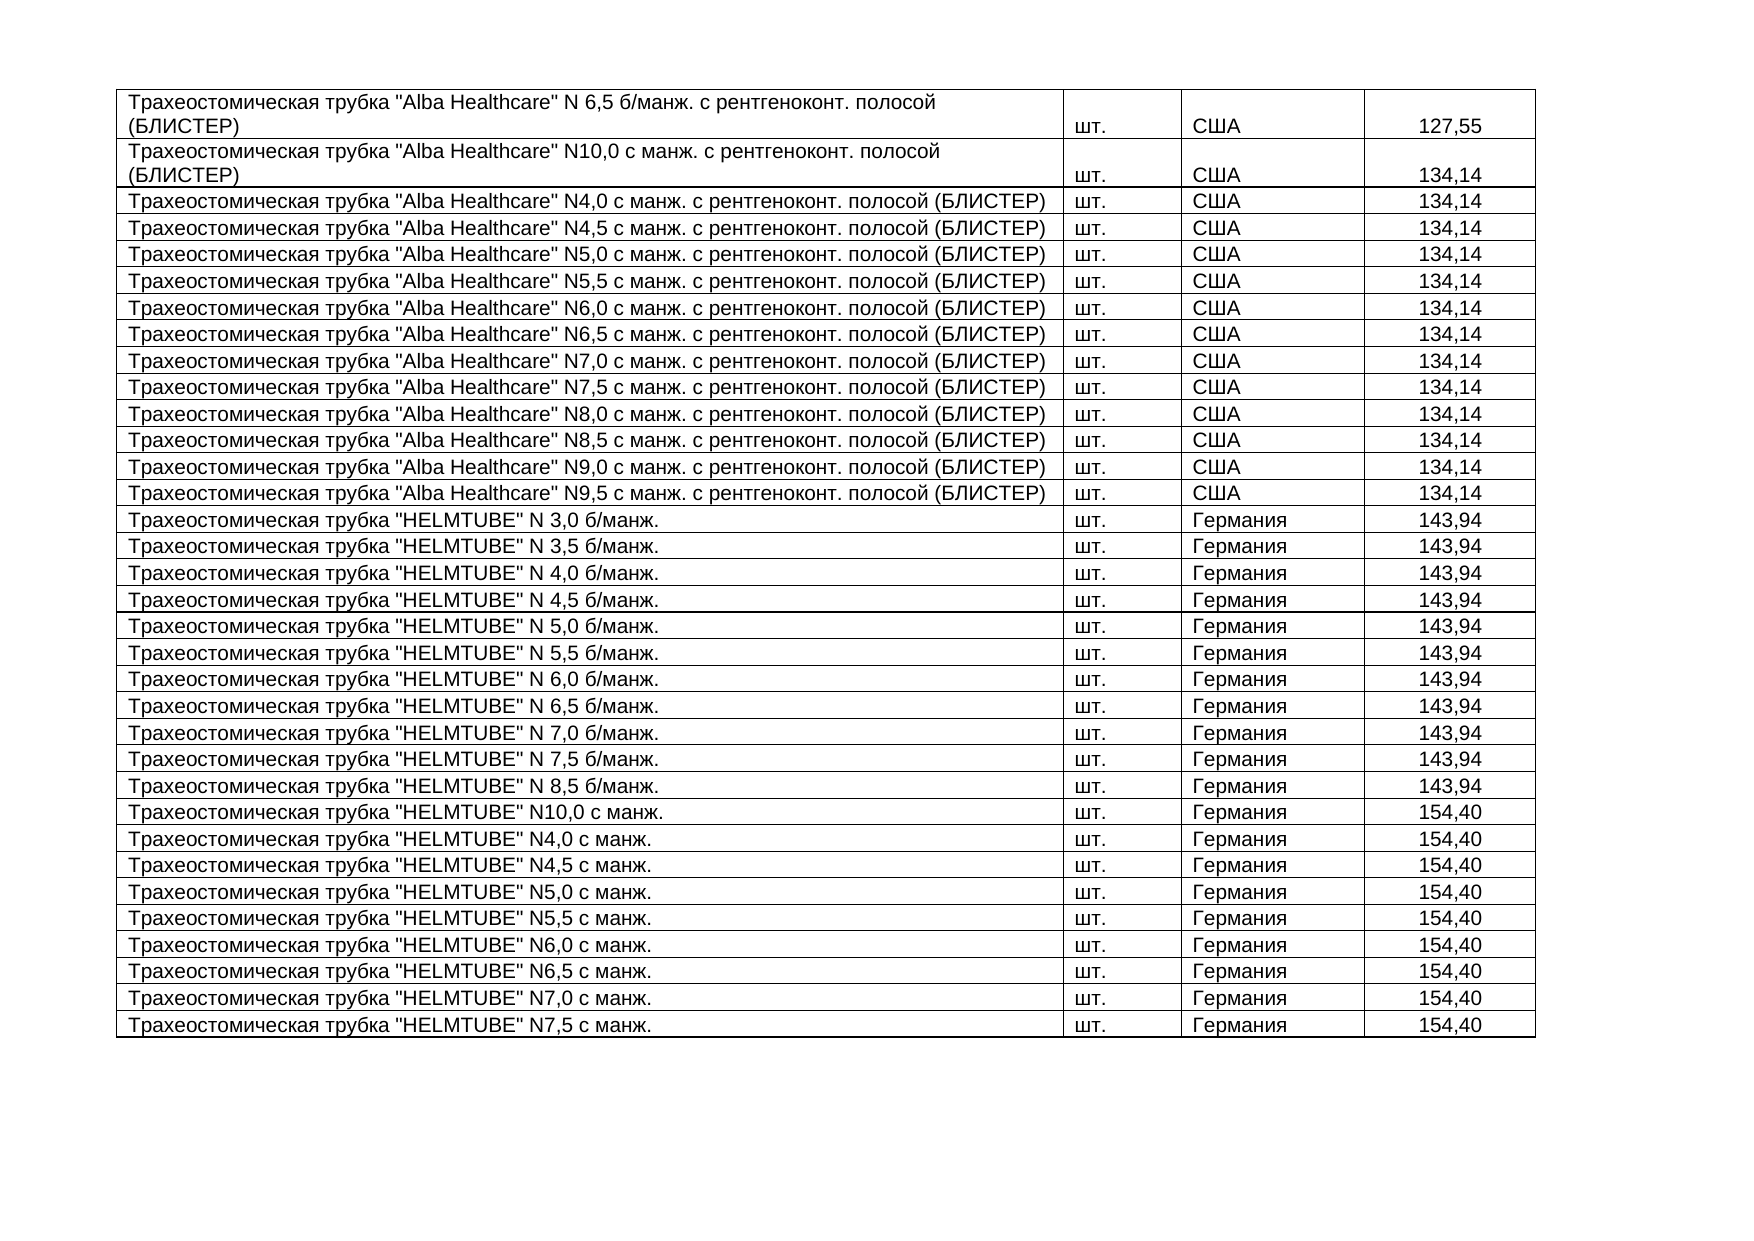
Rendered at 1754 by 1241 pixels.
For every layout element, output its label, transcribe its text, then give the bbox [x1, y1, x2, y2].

table_cell США [1182, 294, 1364, 319]
table_cell шт. [1064, 931, 1181, 957]
table_cell 134,14 [1365, 188, 1535, 213]
table_cell 143,94 [1365, 533, 1535, 558]
table_cell Трахеостомическая трубка "HELMTUBE" N 6,5 б/манж. [117, 692, 1063, 718]
table_cell США [1182, 427, 1364, 452]
table_cell Трахеостомическая трубка "HELMTUBE" N 4,0 б/манж. [117, 559, 1063, 585]
table_cell Трахеостомическая трубка "HELMTUBE" N 3,0 б/манж. [117, 506, 1063, 532]
table_cell 143,94 [1365, 772, 1535, 797]
table_cell 134,14 [1365, 400, 1535, 426]
table_cell Трахеостомическая трубка "HELMTUBE" N 7,0 б/манж. [117, 719, 1063, 744]
table_cell шт. [1064, 320, 1181, 346]
table_cell Трахеостомическая трубка "HELMTUBE" N 6,0 б/манж. [117, 666, 1063, 691]
table_cell 154,40 [1365, 799, 1535, 824]
table_cell Трахеостомическая трубка "Alba Healthcare" N9,0 с манж. с рентгеноконт. полосой (БЛИСТЕР) [117, 453, 1063, 479]
table_cell шт. [1064, 613, 1181, 638]
table_cell 134,14 [1365, 241, 1535, 266]
table_cell шт. [1064, 453, 1181, 479]
table_cell шт. [1064, 533, 1181, 558]
table_cell Трахеостомическая трубка "HELMTUBE" N4,5 с манж. [117, 852, 1063, 877]
table_cell шт. [1064, 506, 1181, 532]
table_cell шт. [1064, 90, 1181, 137]
table_cell 143,94 [1365, 719, 1535, 744]
table_cell Трахеостомическая трубка "Alba Healthcare" N8,0 с манж. с рентгеноконт. полосой (БЛИСТЕР) [117, 400, 1063, 426]
table_cell 143,94 [1365, 559, 1535, 585]
table_cell Трахеостомическая трубка "Alba Healthcare" N10,0 с манж. с рентгеноконт. полосой (БЛИСТЕР) [117, 139, 1063, 186]
table_cell шт. [1064, 559, 1181, 585]
table_cell США [1182, 374, 1364, 399]
table_cell Трахеостомическая трубка "HELMTUBE" N4,0 с манж. [117, 825, 1063, 851]
table_cell шт. [1064, 852, 1181, 877]
table_cell 134,14 [1365, 347, 1535, 372]
table_cell Германия [1182, 586, 1364, 611]
table_cell Трахеостомическая трубка "Alba Healthcare" N 6,5 б/манж. с рентгеноконт. полосой (БЛИСТЕР) [117, 90, 1063, 137]
table_cell 134,14 [1365, 320, 1535, 346]
table_cell шт. [1064, 1011, 1181, 1036]
table_cell шт. [1064, 374, 1181, 399]
table_cell Германия [1182, 772, 1364, 797]
table_cell Германия [1182, 533, 1364, 558]
table_cell США [1182, 241, 1364, 266]
table_cell Германия [1182, 1011, 1364, 1036]
table_cell Германия [1182, 639, 1364, 664]
table_cell Германия [1182, 799, 1364, 824]
table_cell шт. [1064, 480, 1181, 505]
table_cell 154,40 [1365, 825, 1535, 851]
table_cell Трахеостомическая трубка "Alba Healthcare" N4,0 с манж. с рентгеноконт. полосой (БЛИСТЕР) [117, 188, 1063, 213]
table_cell Германия [1182, 878, 1364, 904]
table_cell шт. [1064, 772, 1181, 797]
table_cell шт. [1064, 427, 1181, 452]
table_cell США [1182, 214, 1364, 239]
table_cell шт. [1064, 905, 1181, 930]
table_cell США [1182, 139, 1364, 186]
table_cell Германия [1182, 506, 1364, 532]
table_cell Трахеостомическая трубка "Alba Healthcare" N6,0 с манж. с рентгеноконт. полосой (БЛИСТЕР) [117, 294, 1063, 319]
table_cell США [1182, 90, 1364, 137]
table_cell 143,94 [1365, 666, 1535, 691]
table_cell 154,40 [1365, 905, 1535, 930]
table_cell Германия [1182, 958, 1364, 983]
table_cell Трахеостомическая трубка "Alba Healthcare" N9,5 с манж. с рентгеноконт. полосой (БЛИСТЕР) [117, 480, 1063, 505]
table_cell Германия [1182, 666, 1364, 691]
table_cell 154,40 [1365, 852, 1535, 877]
table_cell Трахеостомическая трубка "HELMTUBE" N 3,5 б/манж. [117, 533, 1063, 558]
table_cell шт. [1064, 799, 1181, 824]
table_cell Трахеостомическая трубка "HELMTUBE" N10,0 с манж. [117, 799, 1063, 824]
table_cell шт. [1064, 586, 1181, 611]
table_cell Германия [1182, 825, 1364, 851]
table_cell шт. [1064, 267, 1181, 293]
table_cell 134,14 [1365, 294, 1535, 319]
table_cell Трахеостомическая трубка "HELMTUBE" N5,5 с манж. [117, 905, 1063, 930]
table_cell 134,14 [1365, 267, 1535, 293]
table_cell шт. [1064, 139, 1181, 186]
table_cell Трахеостомическая трубка "HELMTUBE" N6,5 с манж. [117, 958, 1063, 983]
table_cell шт. [1064, 639, 1181, 664]
table_cell 134,14 [1365, 374, 1535, 399]
table_cell США [1182, 347, 1364, 372]
table_cell 154,40 [1365, 878, 1535, 904]
table_cell 134,14 [1365, 453, 1535, 479]
table_cell шт. [1064, 666, 1181, 691]
table_cell шт. [1064, 878, 1181, 904]
table_cell Германия [1182, 931, 1364, 957]
table_cell Трахеостомическая трубка "HELMTUBE" N 8,5 б/манж. [117, 772, 1063, 797]
table_cell Трахеостомическая трубка "Alba Healthcare" N5,5 с манж. с рентгеноконт. полосой (БЛИСТЕР) [117, 267, 1063, 293]
table_cell Германия [1182, 905, 1364, 930]
table_cell Трахеостомическая трубка "HELMTUBE" N 5,0 б/манж. [117, 613, 1063, 638]
table_cell США [1182, 188, 1364, 213]
table_cell шт. [1064, 347, 1181, 372]
table_cell 127,55 [1365, 90, 1535, 137]
table_cell 143,94 [1365, 506, 1535, 532]
table_cell Трахеостомическая трубка "Alba Healthcare" N6,5 с манж. с рентгеноконт. полосой (БЛИСТЕР) [117, 320, 1063, 346]
table_cell Трахеостомическая трубка "HELMTUBE" N7,5 с манж. [117, 1011, 1063, 1036]
table_cell Германия [1182, 692, 1364, 718]
table_cell 143,94 [1365, 692, 1535, 718]
table_cell шт. [1064, 719, 1181, 744]
table_cell 143,94 [1365, 613, 1535, 638]
table_cell шт. [1064, 294, 1181, 319]
table_cell 154,40 [1365, 1011, 1535, 1036]
table_cell Германия [1182, 613, 1364, 638]
table_cell шт. [1064, 188, 1181, 213]
table_cell 154,40 [1365, 958, 1535, 983]
table_cell Трахеостомическая трубка "HELMTUBE" N 5,5 б/манж. [117, 639, 1063, 664]
table_cell США [1182, 267, 1364, 293]
table_cell Трахеостомическая трубка "Alba Healthcare" N7,5 с манж. с рентгеноконт. полосой (БЛИСТЕР) [117, 374, 1063, 399]
table_cell шт. [1064, 958, 1181, 983]
table_cell 134,14 [1365, 139, 1535, 186]
table_cell Германия [1182, 745, 1364, 771]
table_cell шт. [1064, 984, 1181, 1010]
table_cell 134,14 [1365, 427, 1535, 452]
table_cell 134,14 [1365, 214, 1535, 239]
table_cell Трахеостомическая трубка "HELMTUBE" N6,0 с манж. [117, 931, 1063, 957]
table_cell шт. [1064, 241, 1181, 266]
table_cell 134,14 [1365, 480, 1535, 505]
table_cell Трахеостомическая трубка "HELMTUBE" N 7,5 б/манж. [117, 745, 1063, 771]
table_cell Германия [1182, 719, 1364, 744]
table_cell Трахеостомическая трубка "HELMTUBE" N 4,5 б/манж. [117, 586, 1063, 611]
table_cell шт. [1064, 692, 1181, 718]
table_cell Германия [1182, 852, 1364, 877]
table_cell Трахеостомическая трубка "Alba Healthcare" N8,5 с манж. с рентгеноконт. полосой (БЛИСТЕР) [117, 427, 1063, 452]
table_cell 143,94 [1365, 639, 1535, 664]
table_cell Трахеостомическая трубка "Alba Healthcare" N4,5 с манж. с рентгеноконт. полосой (БЛИСТЕР) [117, 214, 1063, 239]
table_cell США [1182, 320, 1364, 346]
table_cell Германия [1182, 559, 1364, 585]
table_cell шт. [1064, 825, 1181, 851]
table_cell Трахеостомическая трубка "HELMTUBE" N7,0 с манж. [117, 984, 1063, 1010]
table_cell Трахеостомическая трубка "Alba Healthcare" N5,0 с манж. с рентгеноконт. полосой (БЛИСТЕР) [117, 241, 1063, 266]
table_cell 154,40 [1365, 931, 1535, 957]
table_cell 143,94 [1365, 586, 1535, 611]
table_cell США [1182, 453, 1364, 479]
table_cell шт. [1064, 214, 1181, 239]
table_cell шт. [1064, 400, 1181, 426]
table_cell США [1182, 480, 1364, 505]
table_cell 143,94 [1365, 745, 1535, 771]
table_cell Германия [1182, 984, 1364, 1010]
table_cell шт. [1064, 745, 1181, 771]
table_cell США [1182, 400, 1364, 426]
table_cell 154,40 [1365, 984, 1535, 1010]
table_cell Трахеостомическая трубка "Alba Healthcare" N7,0 с манж. с рентгеноконт. полосой (БЛИСТЕР) [117, 347, 1063, 372]
table_cell Трахеостомическая трубка "HELMTUBE" N5,0 с манж. [117, 878, 1063, 904]
